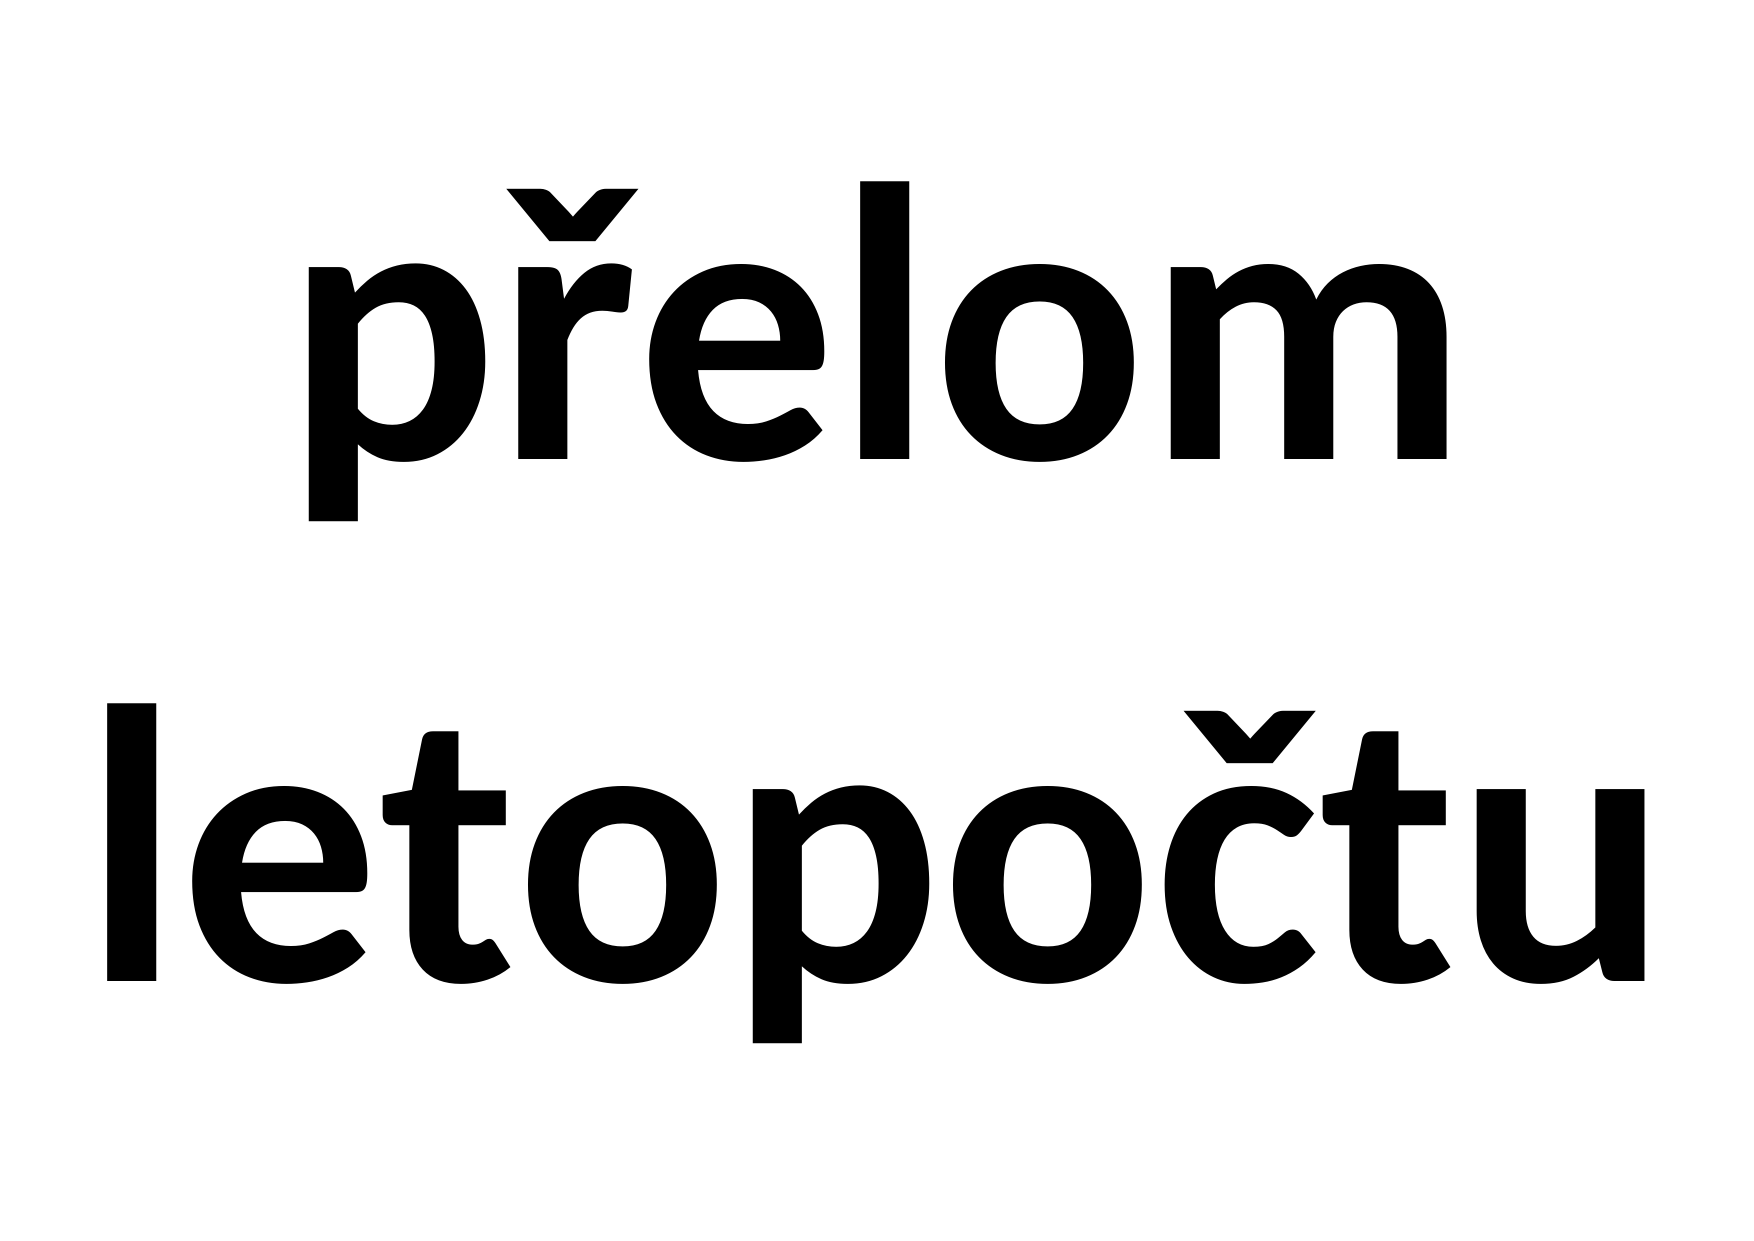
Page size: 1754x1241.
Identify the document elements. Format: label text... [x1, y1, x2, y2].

text přelom letopočtu [75, 75, 1679, 1080]
